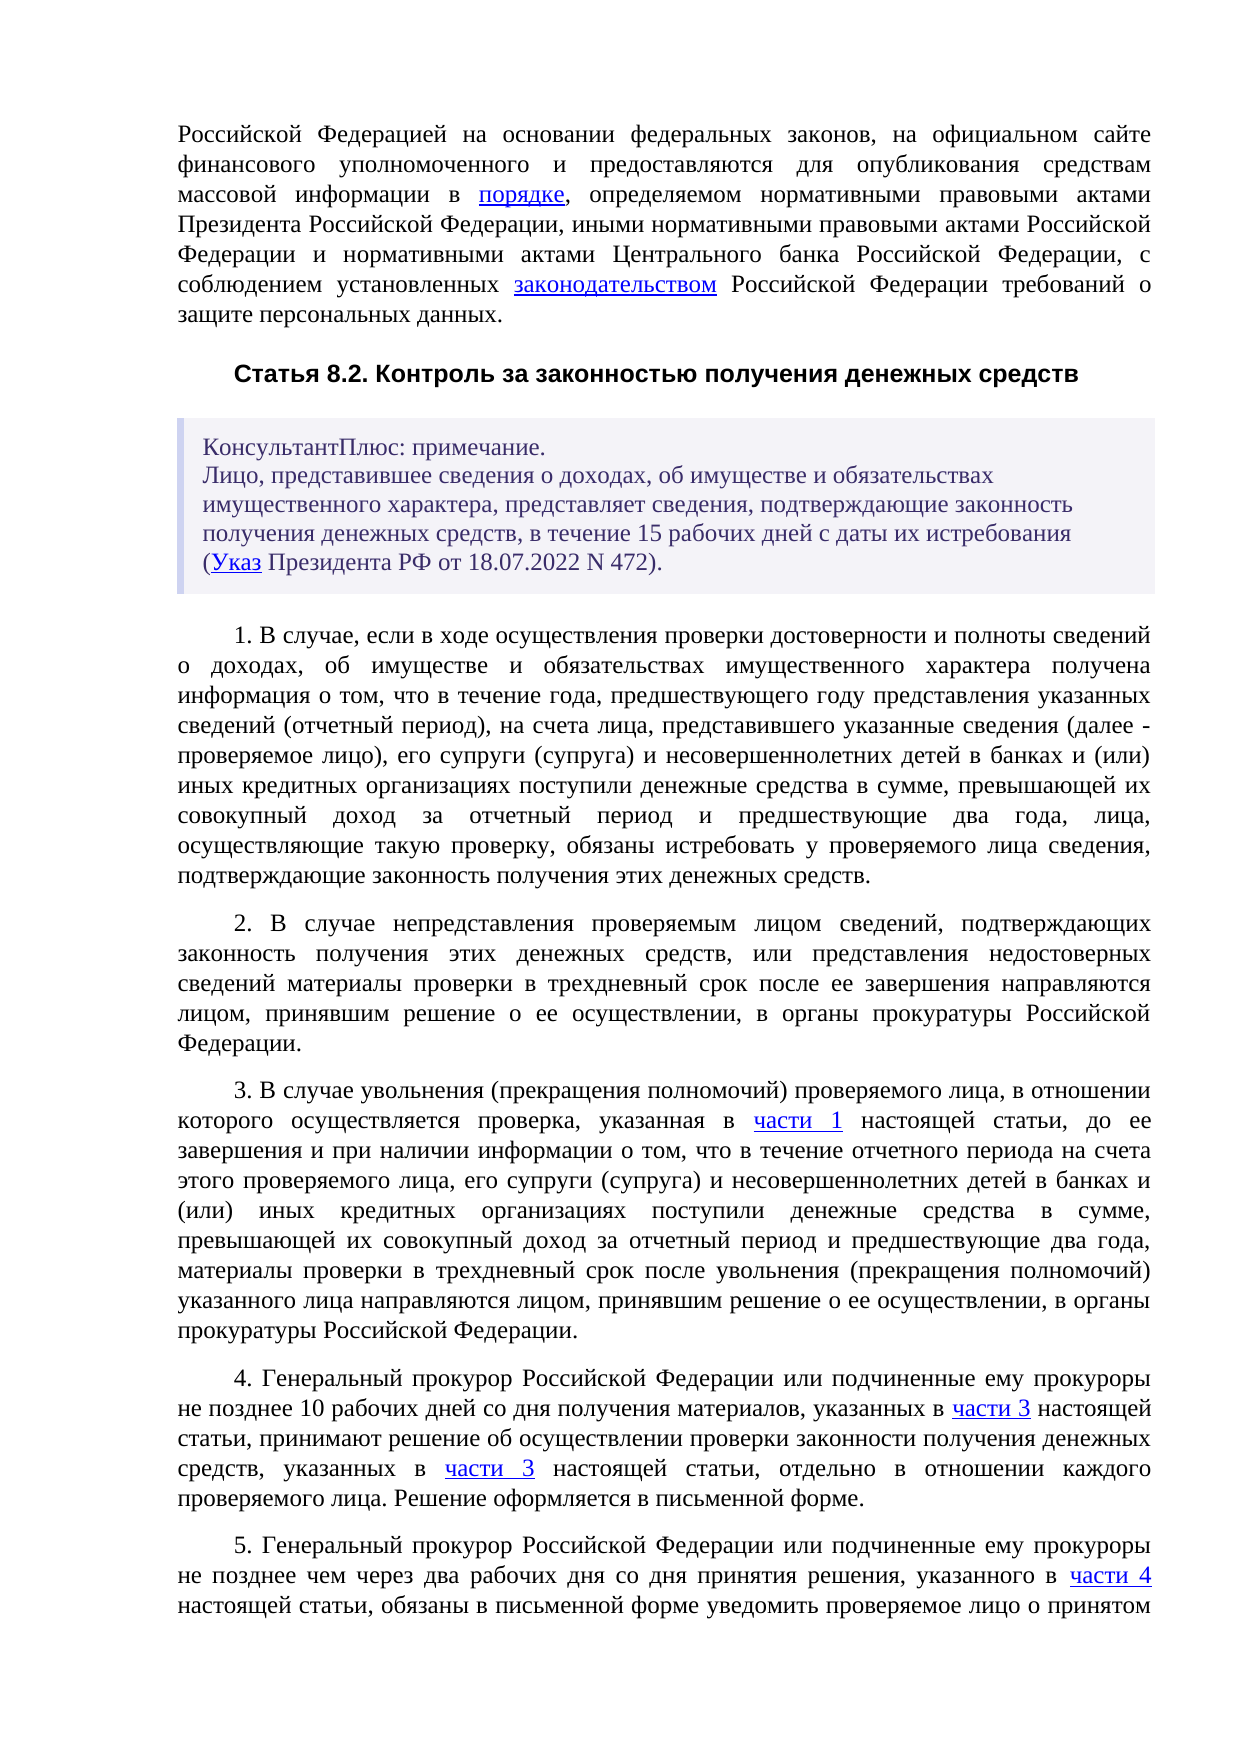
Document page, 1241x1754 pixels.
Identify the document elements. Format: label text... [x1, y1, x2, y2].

text Статья 8.2. Контроль за законностью получения денежных средств [177, 358, 1152, 388]
table_header КонсультантПлюс: примечание. Лицо, представившее сведения о доходах, об имуществе и обязательствах имущественного характера, представляет сведения, подтверждающие законность получения денежных средств, в течение 15 рабочих дней с даты их истребования (Указ Президента РФ от 18.07.2022 N 472). [184, 418, 1155, 594]
text 3. В случае увольнения (прекращения полномочий) проверяемого лица, в отношении которого осуществляется проверка, указанная в части 1 настоящей статьи, до ее завершения и при наличии информации о том, что в течение отчетного периода на счета этого проверяемого лица, его супруги (супруга) и несовершеннолетних детей в банках и (или) иных кредитных организациях поступили денежные средства в сумме, превышающей их совокупный доход за отчетный период и предшествующие два года, материалы проверки в трехдневный срок после увольнения (прекращения полномочий) указанного лица направляются лицом, принявшим решение о ее осуществлении, в органы прокуратуры Российской Федерации. [177, 1074, 1152, 1344]
text 1. В случае, если в ходе осуществления проверки достоверности и полноты сведений о доходах, об имуществе и обязательствах имущественного характера получена информация о том, что в течение года, предшествующего году представления указанных сведений (отчетный период), на счета лица, представившего указанные сведения (далее - проверяемое лицо), его супруги (супруга) и несовершеннолетних детей в банках и (или) иных кредитных организациях поступили денежные средства в сумме, превышающей их совокупный доход за отчетный период и предшествующие два года, лица, осуществляющие такую проверку, обязаны истребовать у проверяемого лица сведения, подтверждающие законность получения этих денежных средств. [177, 619, 1152, 889]
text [177, 118, 1152, 328]
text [177, 1529, 1152, 1619]
text 4. Генеральный прокурор Российской Федерации или подчиненные ему прокуроры не позднее 10 рабочих дней со дня получения материалов, указанных в части 3 настоящей статьи, принимают решение об осуществлении проверки законности получения денежных средств, указанных в части 3 настоящей статьи, отдельно в отношении каждого проверяемого лица. Решение оформляется в письменной форме. [177, 1362, 1152, 1512]
text 2. В случае непредставления проверяемым лицом сведений, подтверждающих законность получения этих денежных средств, или представления недостоверных сведений материалы проверки в трехдневный срок после ее завершения направляются лицом, принявшим решение о ее осуществлении, в органы прокуратуры Российской Федерации. [177, 907, 1152, 1057]
